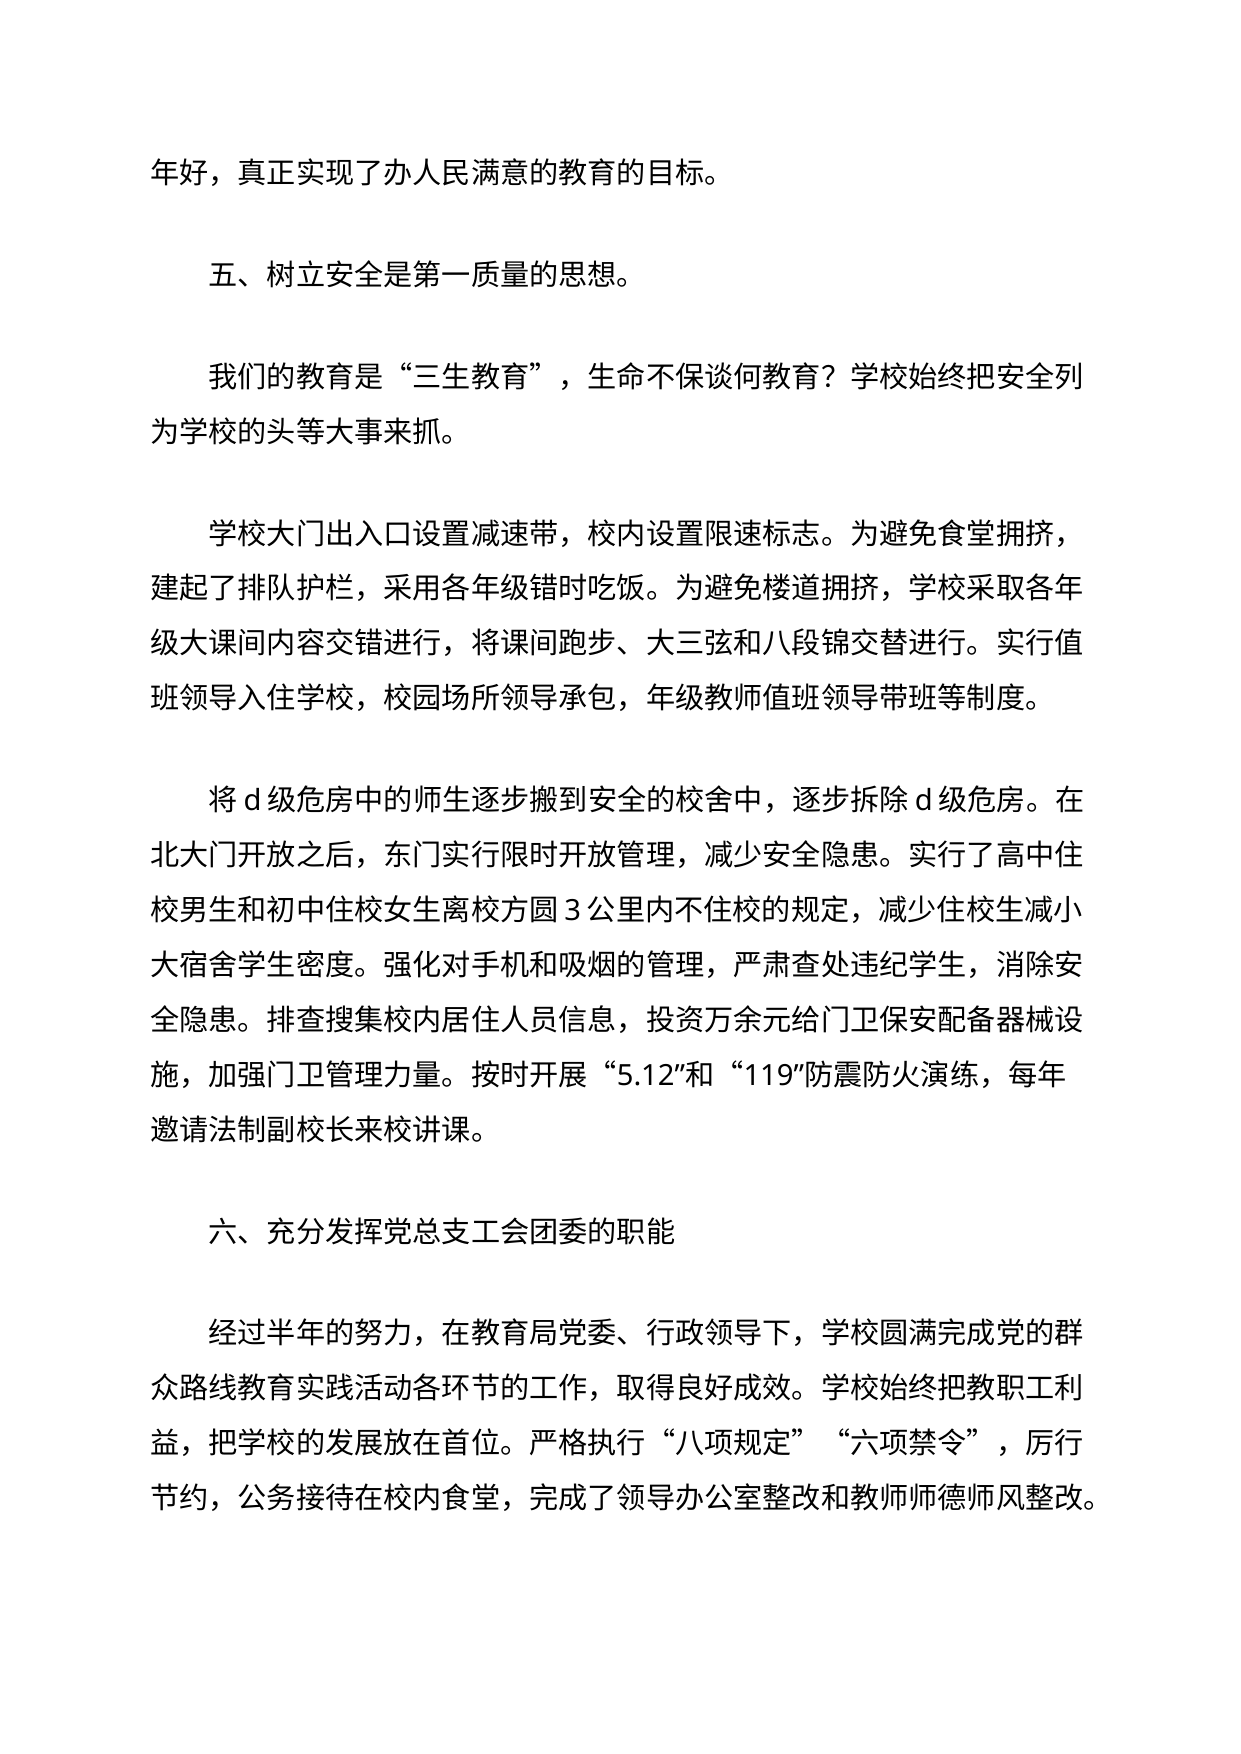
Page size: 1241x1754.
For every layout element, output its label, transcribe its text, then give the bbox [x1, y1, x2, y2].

text 将d级危房中的师生逐步搬到安全的校舍中，逐步拆除d级危房。在北大门开放之后，东门实行限时开放管理，减少安全隐患。实行了高中住校男生和初中住校女生离校方圆3公里内不住校的规定，减少住校生减小大宿舍学生密度。强化对手机和吸烟的管理，严肃查处违纪学生，消除安全隐患。排查搜集校内居住人员信息，投资万余元给门卫保安配备器械设施，加强门卫管理力量。按时开展“5.12”和“119”防震防火演练，每年邀请法制副校长来校讲课。 [150, 777, 1090, 1149]
text 学校大门出入口设置减速带，校内设置限速标志。为避免食堂拥挤，建起了排队护栏，采用各年级错时吃饭。为避免楼道拥挤，学校采取各年级大课间内容交错进行，将课间跑步、大三弦和八段锦交替进行。实行值班领导入住学校，校园场所领导承包，年级教师值班领导带班等制度。 [150, 510, 1090, 717]
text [150, 150, 1090, 192]
text 六、充分发挥党总支工会团委的职能 [150, 1208, 1090, 1250]
text 五、树立安全是第一质量的思想。 [150, 252, 1090, 294]
text 我们的教育是“三生教育”，生命不保谈何教育？学校始终把安全列为学校的头等大事来抓。 [150, 353, 1090, 451]
text 经过半年的努力，在教育局党委、行政领导下，学校圆满完成党的群众路线教育实践活动各环节的工作，取得良好成效。学校始终把教职工利益，把学校的发展放在首位。严格执行“八项规定”“六项禁令”，厉行节约，公务接待在校内食堂，完成了领导办公室整改和教师师德师风整改。 [150, 1310, 1090, 1517]
